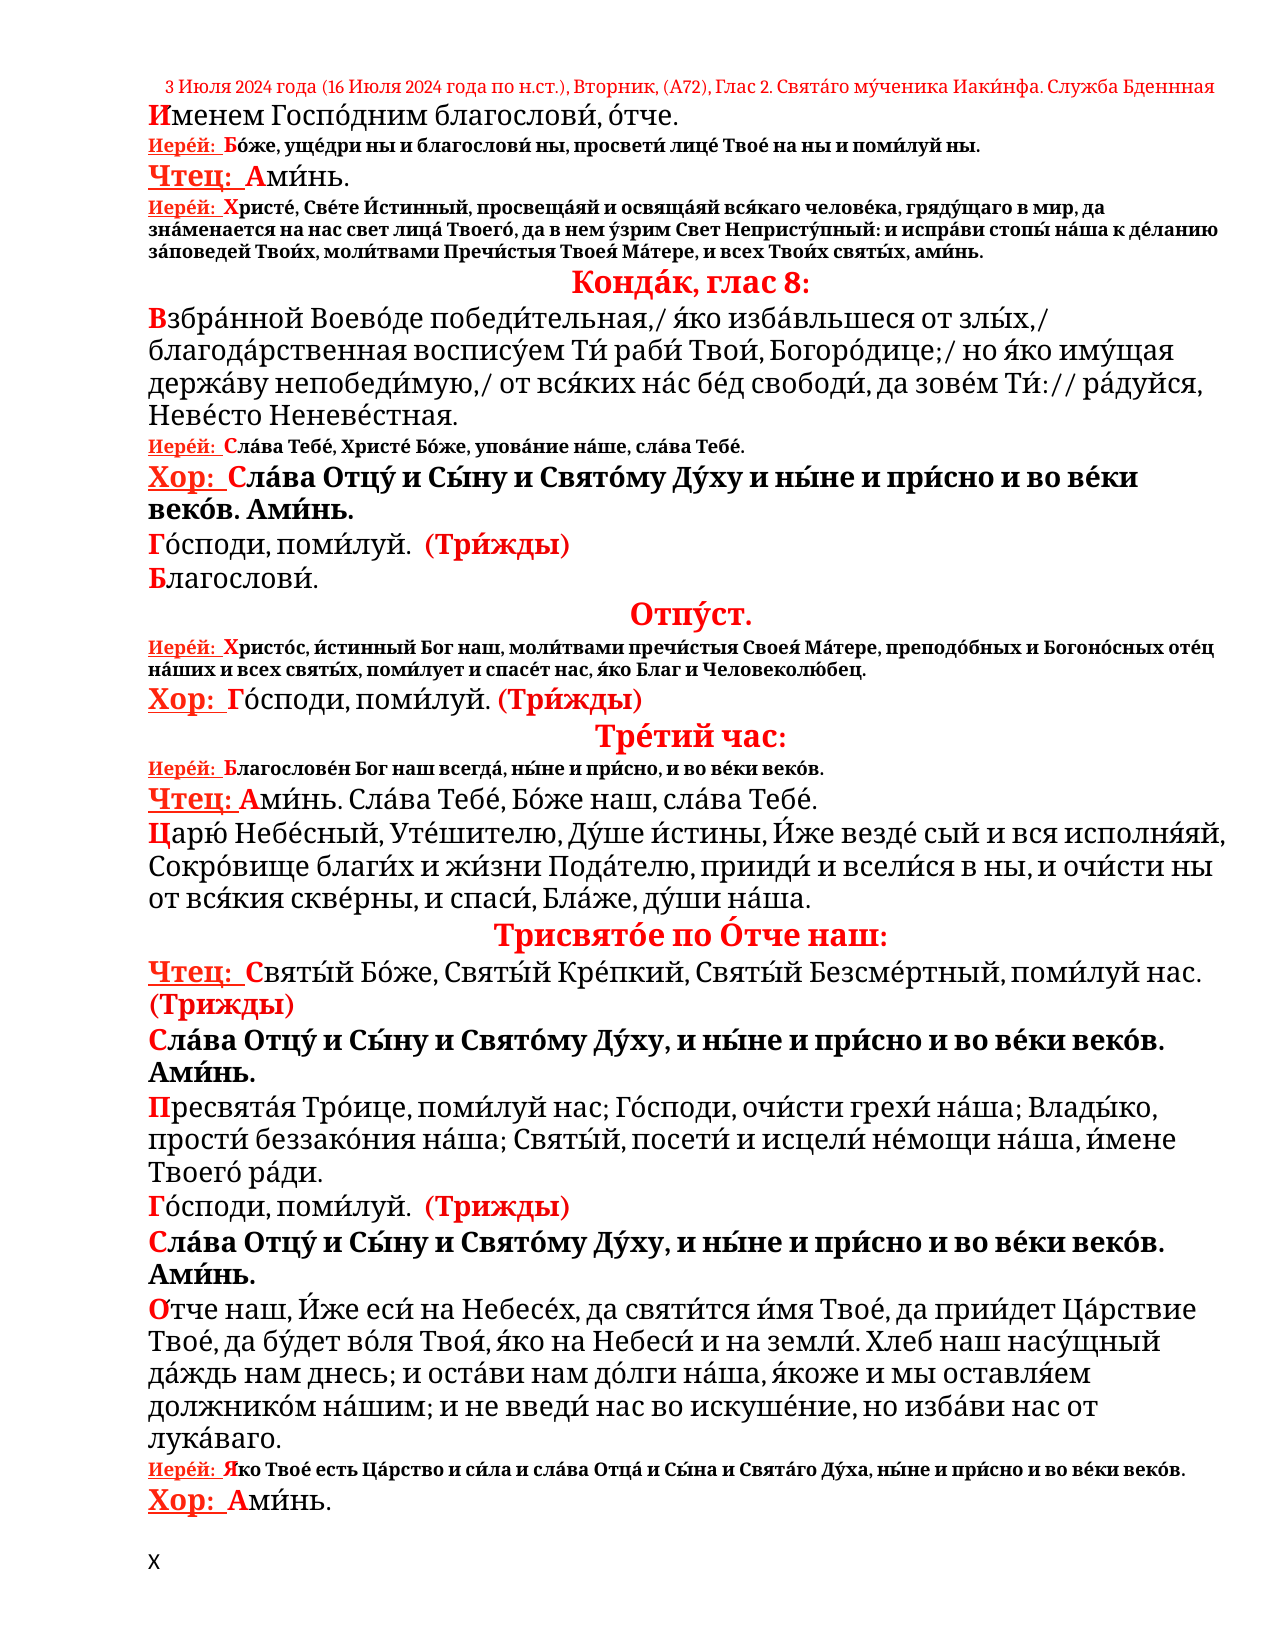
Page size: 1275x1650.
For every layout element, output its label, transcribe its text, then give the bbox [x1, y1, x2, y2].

text Чтец: Ами́нь. Сла́ва Тебе́, Бо́же наш, сла́ва Тебе́. [148, 1380, 1233, 1413]
text Тре́тий час: [148, 1316, 1233, 1352]
text Сла́ва Отцу́ и Сы́ну и Свято́му Ду́ху и ны́не и при́сно и во ве́ки веко́в. Ами́нь. [148, 562, 1233, 627]
text Го́споди, поми́луй. (40 раз) [148, 167, 1233, 199]
text Царю́ Небе́сный, Уте́шителю, Ду́ше и́стины, И́же везде́ сый и вся исполня́яй, Сокро́вище благи́х и жи́зни Пода́телю, прииди́ и всели́ся в ны, и очи́сти ны от вся́кия скве́рны, и спаси́, Бла́же, ду́ши на́ша. [148, 1415, 1233, 1513]
text Хор: Сла́ва Отцу́ и Сы́ну и Свято́му Ду́ху и ны́не и при́сно и во ве́ки веко́в. Ами́нь. [148, 1057, 1233, 1123]
text Иере́й: Бо́же, уще́дри ны и благослови́ ны, просвети́ лице́ Твое́ на ны и поми́луй ны. [148, 731, 1233, 755]
text Го́споди поми́луй. (Три́жды.) [148, 527, 1233, 559]
text Взбра́нной Воево́де победи́тельная,/ я́ко изба́вльшеся от злы́х,/ благода́рственная воспису́ем Ти́ раби́ Твои́, Богоро́дице;/ но я́ко иму́щая держа́ву непобеди́мую,/ от вся́ких на́с бе́д свободи́, да зове́м Ти́:// ра́дуйся, Неве́сто Неневе́стная. [148, 900, 1233, 1029]
text Иере́й: Христо́с, и́стинный Бог наш, моли́твами пречи́стыя Своея́ Ма́тере, преподо́бных и Богоно́сных оте́ц на́ших и всех святы́х, поми́лует и спасе́т нас, я́ко Благ и Человеколю́бец. [148, 1232, 1233, 1278]
text И́менем Госпо́дним благослови́, о́тче. [148, 696, 1233, 729]
text Благослови́. [148, 1160, 1233, 1192]
text Чтец: Ами́нь. [148, 757, 1233, 791]
text Иере́й: Благослове́н Бог наш всегда́, ны́не и при́сно, и во ве́ки веко́в. [148, 1354, 1233, 1378]
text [148, 100, 1233, 164]
text Хор: Го́споди, поми́луй. (Три́жды) [148, 1280, 1233, 1314]
text Конда́к, глас 8: [148, 862, 1233, 898]
text Иере́й: Христе́, Све́те И́стинный, просвеща́яй и освяща́яй вся́каго челове́ка, гряду́щаго в мир, да зна́менается на нас свет лица́ Твоего́, да в нем у́зрим Свет Непристу́пный: и испра́ви стопы́ на́ша к де́ланию за́поведей Твои́х, моли́твами Пречи́стыя Твоея́ Ма́тере, и всех Твои́х святы́х, ами́нь. [148, 793, 1233, 860]
text Честне́йшую Херуви́м и сла́внейшую без сравне́ния Серафи́м, без истле́ния Бо́га Сло́ва ро́ждшую, су́щую Богоро́дицу, Тя велича́ем. [148, 629, 1233, 694]
text Отпу́ст. [148, 1194, 1233, 1230]
text Иере́й: Сла́ва Тебе́, Христе́ Бо́же, упова́ние на́ше, сла́ва Тебе́. [148, 1031, 1233, 1055]
text Го́споди, поми́луй. (Три́жды) [148, 1126, 1233, 1158]
text И́же на вся́кое вре́мя и на вся́кий час, на Небеси́ и на земли́, покланя́емый и сла́вимый, Христе́ Бо́же, Долготерпели́ве, Многоми́лостиве, Многоблагоутро́бне, И́же пра́ведныя любя́й и гре́шныя ми́луяй, И́же вся зовы́й ко спасе́нию обеща́ния ра́ди бу́дущих благ. Сам, Го́споди, приими́ и на́ша в час сей моли́твы и испра́ви живо́т наш к за́поведем Твои́м, ду́ши на́ша освяти́, телеса́ очи́сти, помышле́ния испра́ви, мы́сли очи́сти и изба́ви нас от вся́кия ско́рби, зол и боле́зней, огради́ нас святы́ми Твои́ми А́нгелы, да ополче́нием их соблюда́еми и наставля́еми, дости́гнем в соедине́ние ве́ры и в ра́зум непристу́пныя Твоея́ сла́вы, я́ко благослове́н еси́ во ве́ки веко́в, ами́нь. [148, 201, 1233, 525]
